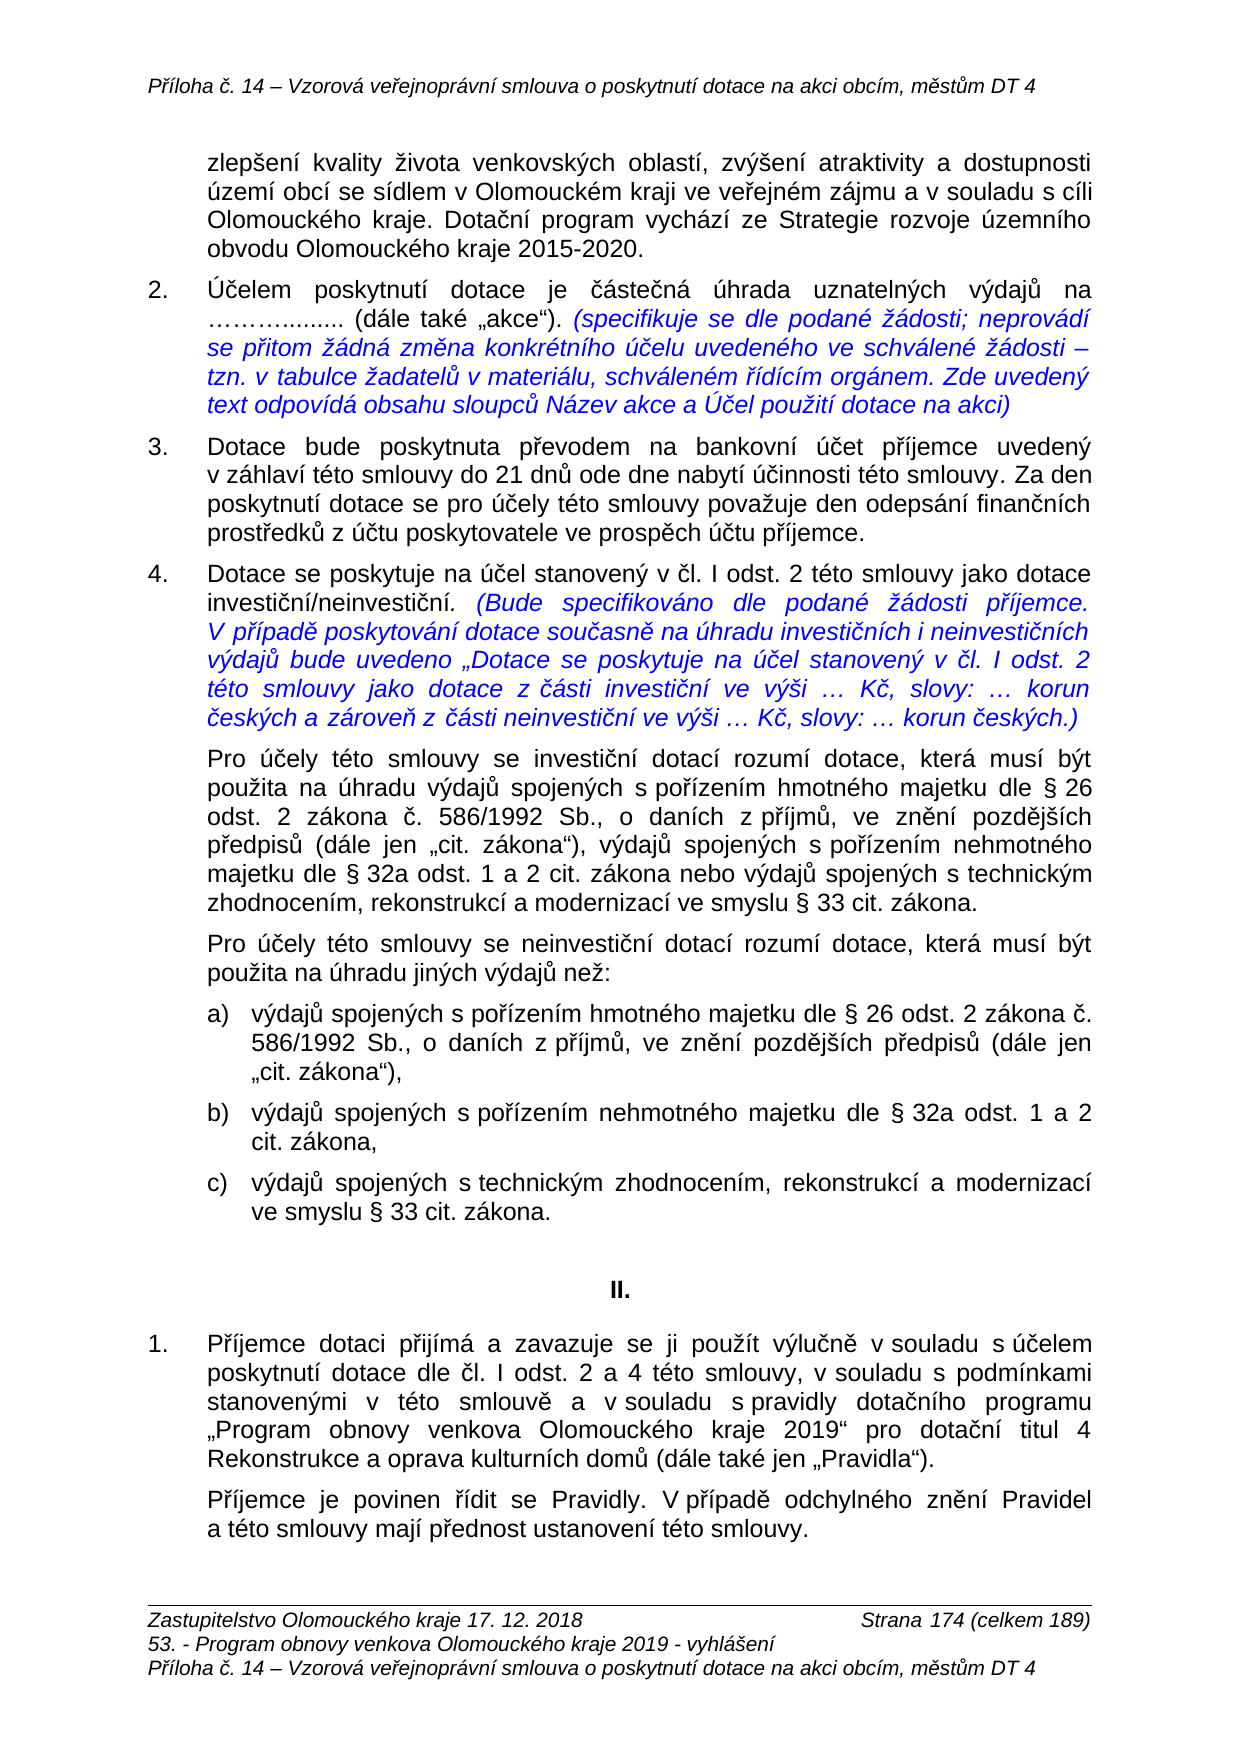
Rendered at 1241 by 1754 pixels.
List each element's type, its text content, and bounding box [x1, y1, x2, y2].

list Účelem poskytnutí dotace je částečná úhrada uznatelných výdajů na ………......... (dále také „akce“). (specifikuje se dle podané žádosti; neprovádí se přitom žádná změna konkrétního účelu uvedeného ve schválené žádosti – tzn. v tabulce žadatelů v materiálu, schváleném řídícím orgánem. Zde uvedený text odpovídá obsahu sloupců Název akce a Účel použití dotace na akci) [148, 275, 1092, 419]
text Pro účely této smlouvy se neinvestiční dotací rozumí dotace, která musí být použita na úhradu jiných výdajů než: [207, 929, 1092, 986]
list výdajů spojených s pořízením hmotného majetku dle § 26 odst. 2 zákona č. 586/1992 Sb., o daních z příjmů, ve znění pozdějších předpisů (dále jen „cit. zákona“), [207, 999, 1092, 1085]
list výdajů spojených s pořízením nehmotného majetku dle § 32a odst. 1 a 2 cit. zákona, [207, 1098, 1092, 1155]
list výdajů spojených s technickým zhodnocením, rekonstrukcí a modernizací ve smyslu § 33 cit. zákona. [207, 1168, 1092, 1225]
list Příjemce dotaci přijímá a zavazuje se ji použít výlučně v souladu s účelem poskytnutí dotace dle čl. I odst. 2 a 4 této smlouvy, v souladu s podmínkami stanovenými v této smlouvě a v souladu s pravidly dotačního programu „Program obnovy venkova Olomouckého kraje 2019“ pro dotační titul 4 Rekonstrukce a oprava kulturních domů (dále také jen „Pravidla“). [148, 1329, 1092, 1473]
text Příjemce je povinen řídit se Pravidly. V případě odchylného znění Pravidel a této smlouvy mají přednost ustanovení této smlouvy. [207, 1485, 1092, 1543]
list Dotace se poskytuje na účel stanovený v čl. I odst. 2 této smlouvy jako dotace investiční/neinvestiční. (Bude specifikováno dle podané žádosti příjemce. V případě poskytování dotace současně na úhradu investičních i neinvestičních výdajů bude uvedeno „Dotace se poskytuje na účel stanovený v čl. I odst. 2 této smlouvy jako dotace z části investiční ve výši … Kč, slovy: … korun českých a zároveň z části neinvestiční ve výši … Kč, slovy: … korun českých.) [148, 559, 1092, 731]
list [148, 148, 1092, 263]
text Pro účely této smlouvy se investiční dotací rozumí dotace, která musí být použita na úhradu výdajů spojených s pořízením hmotného majetku dle § 26 odst. 2 zákona č. 586/1992 Sb., o daních z příjmů, ve znění pozdějších předpisů (dále jen „cit. zákona“), výdajů spojených s pořízením nehmotného majetku dle § 32a odst. 1 a 2 cit. zákona nebo výdajů spojených s technickým zhodnocením, rekonstrukcí a modernizací ve smyslu § 33 cit. zákona. [207, 744, 1092, 916]
text II. [148, 1275, 1092, 1304]
list Dotace bude poskytnuta převodem na bankovní účet příjemce uvedený v záhlaví této smlouvy do 21 dnů ode dne nabytí účinnosti této smlouvy. Za den poskytnutí dotace se pro účely této smlouvy považuje den odepsání finančních prostředků z účtu poskytovatele ve prospěch účtu příjemce. [148, 431, 1092, 546]
